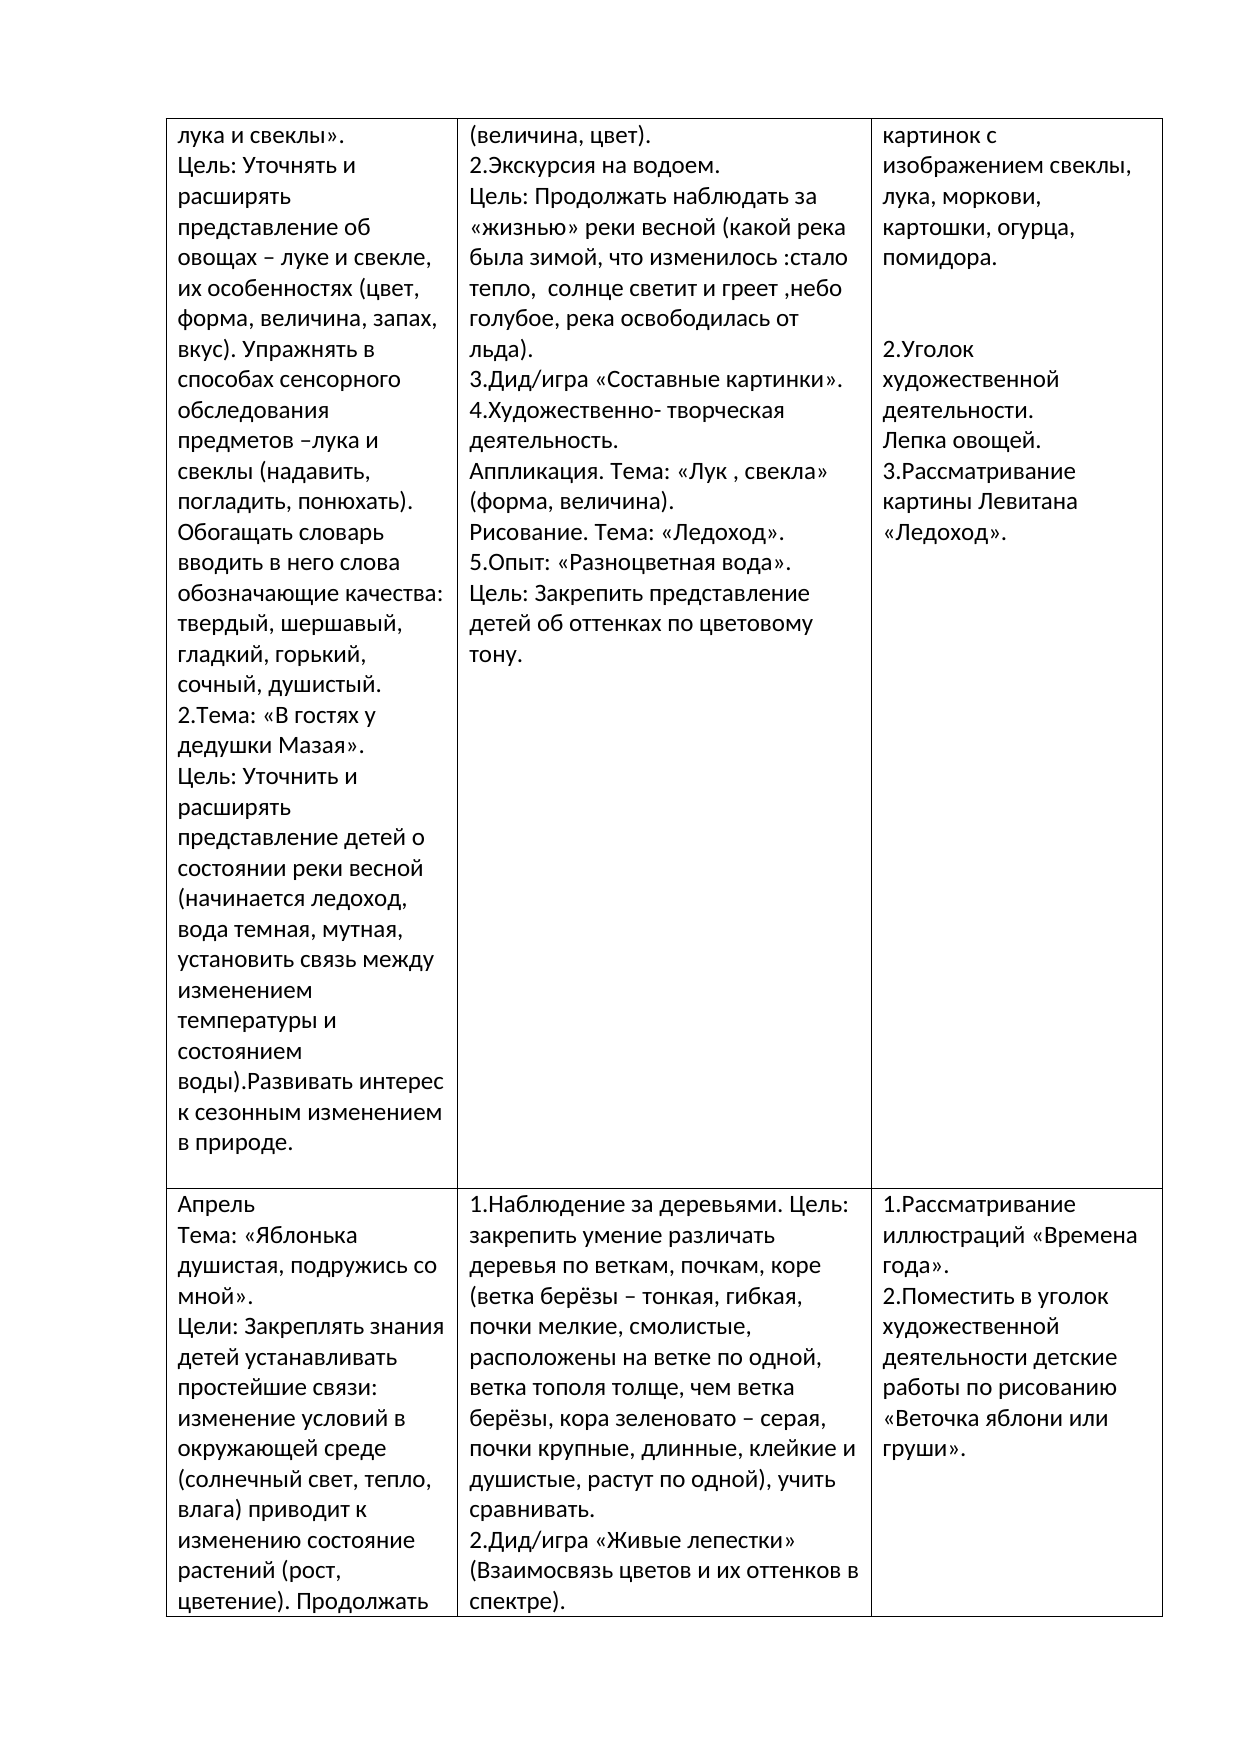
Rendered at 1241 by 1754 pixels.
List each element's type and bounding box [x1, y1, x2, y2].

table_cell [458, 119, 871, 1187]
table_cell [872, 119, 1162, 1187]
table_cell [458, 1189, 871, 1616]
table_cell [167, 1189, 457, 1616]
table_cell [872, 1189, 1162, 1616]
table_cell [167, 119, 457, 1187]
